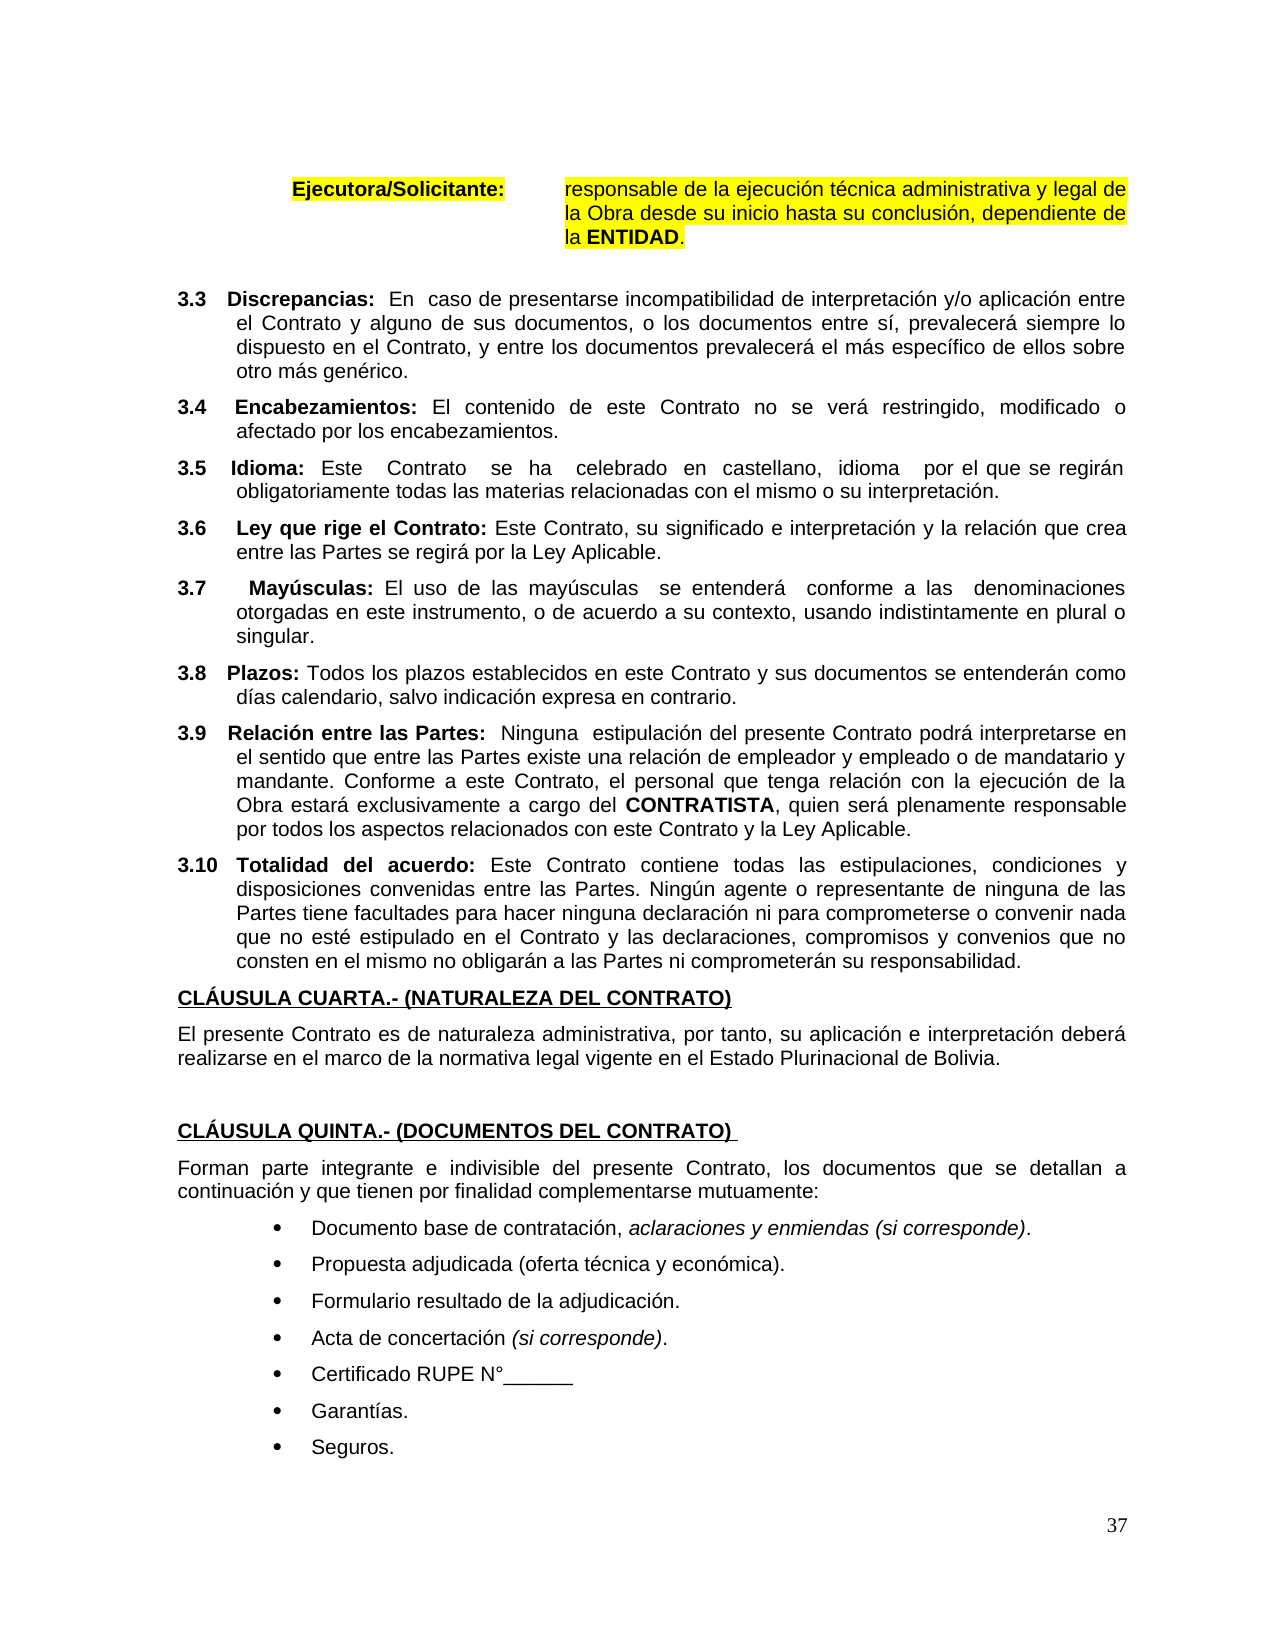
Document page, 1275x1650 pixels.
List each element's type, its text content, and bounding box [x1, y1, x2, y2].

text 3.3 Discrepancias: En caso de presentarse incompatibilidad de interpretación y/o aplicación entre el Contrato y alguno de sus documentos, o los documentos entre sí, prevalecerá siempre lo dispuesto en el Contrato, y entre los documentos prevalecerá el más específico de ellos sobre otro más genérico. [177, 287, 1127, 382]
text 3.7 Mayúsculas: El uso de las mayúsculas se entenderá conforme a las denominaciones otorgadas en este instrumento, o de acuerdo a su contexto, usando indistintamente en plural o singular. [177, 576, 1127, 648]
list Garantías. [274, 1398, 1127, 1423]
text CLÁUSULA QUINTA.- (DOCUMENTOS DEL CONTRATO) [177, 1119, 1127, 1143]
text CLÁUSULA CUARTA.- (NATURALEZA DEL CONTRATO) [177, 986, 1127, 1009]
text 3.9 Relación entre las Partes: Ninguna estipulación del presente Contrato podrá interpretarse en el sentido que entre las Partes existe una relación de empleador y empleado o de mandatario y mandante. Conforme a este Contrato, el personal que tenga relación con la ejecución de la Obra estará exclusivamente a cargo del CONTRATISTA, quien será plenamente responsable por todos los aspectos relacionados con este Contrato y la Ley Aplicable. [177, 721, 1127, 841]
list Certificado RUPE N°______ [274, 1362, 1127, 1386]
list Formulario resultado de la adjudicación. [274, 1289, 1127, 1313]
text 3.6 Ley que rige el Contrato: Este Contrato, su significado e interpretación y la relación que crea entre las Partes se regirá por la Ley Aplicable. [177, 516, 1127, 564]
text El presente Contrato es de naturaleza administrativa, por tanto, su aplicación e interpretación deberá realizarse en el marco de la normativa legal vigente en el Estado Plurinacional de Bolivia. [177, 1022, 1127, 1070]
list Acta de concertación (si corresponde). [274, 1325, 1127, 1349]
text Forman parte integrante e indivisible del presente Contrato, los documentos que se detallan a continuación y que tienen por finalidad complementarse mutuamente: [177, 1155, 1127, 1203]
list Seguros. [274, 1435, 1127, 1459]
text 3.4 Encabezamientos: El contenido de este Contrato no se verá restringido, modificado o afectado por los encabezamientos. [177, 395, 1127, 443]
list Propuesta adjudicada (oferta técnica y económica). [274, 1252, 1127, 1276]
table_cell Unidad Ejecutora/Solicitante: [281, 177, 553, 287]
text 3.5 Idioma: Este Contrato se ha celebrado en castellano, idioma por el que se regirán obligatoriamente todas las materias relacionadas con el mismo o su interpretación. [177, 455, 1127, 503]
text 3.8 Plazos: Todos los plazos establecidos en este Contrato y sus documentos se entenderán como días calendario, salvo indicación expresa en contrario. [177, 661, 1127, 708]
list Documento base de contratación, aclaraciones y enmiendas (si corresponde). [274, 1216, 1127, 1240]
text 3.10 Totalidad del acuerdo: Este Contrato contiene todas las estipulaciones, condiciones y disposiciones convenidas entre las Partes. Ningún agente o representante de ninguna de las Partes tiene facultades para hacer ninguna declaración ni para comprometerse o convenir nada que no esté estipulado en el Contrato y las declaraciones, compromisos y convenios que no consten en el mismo no obligarán a las Partes ni comprometerán su responsabilidad. [177, 853, 1127, 973]
